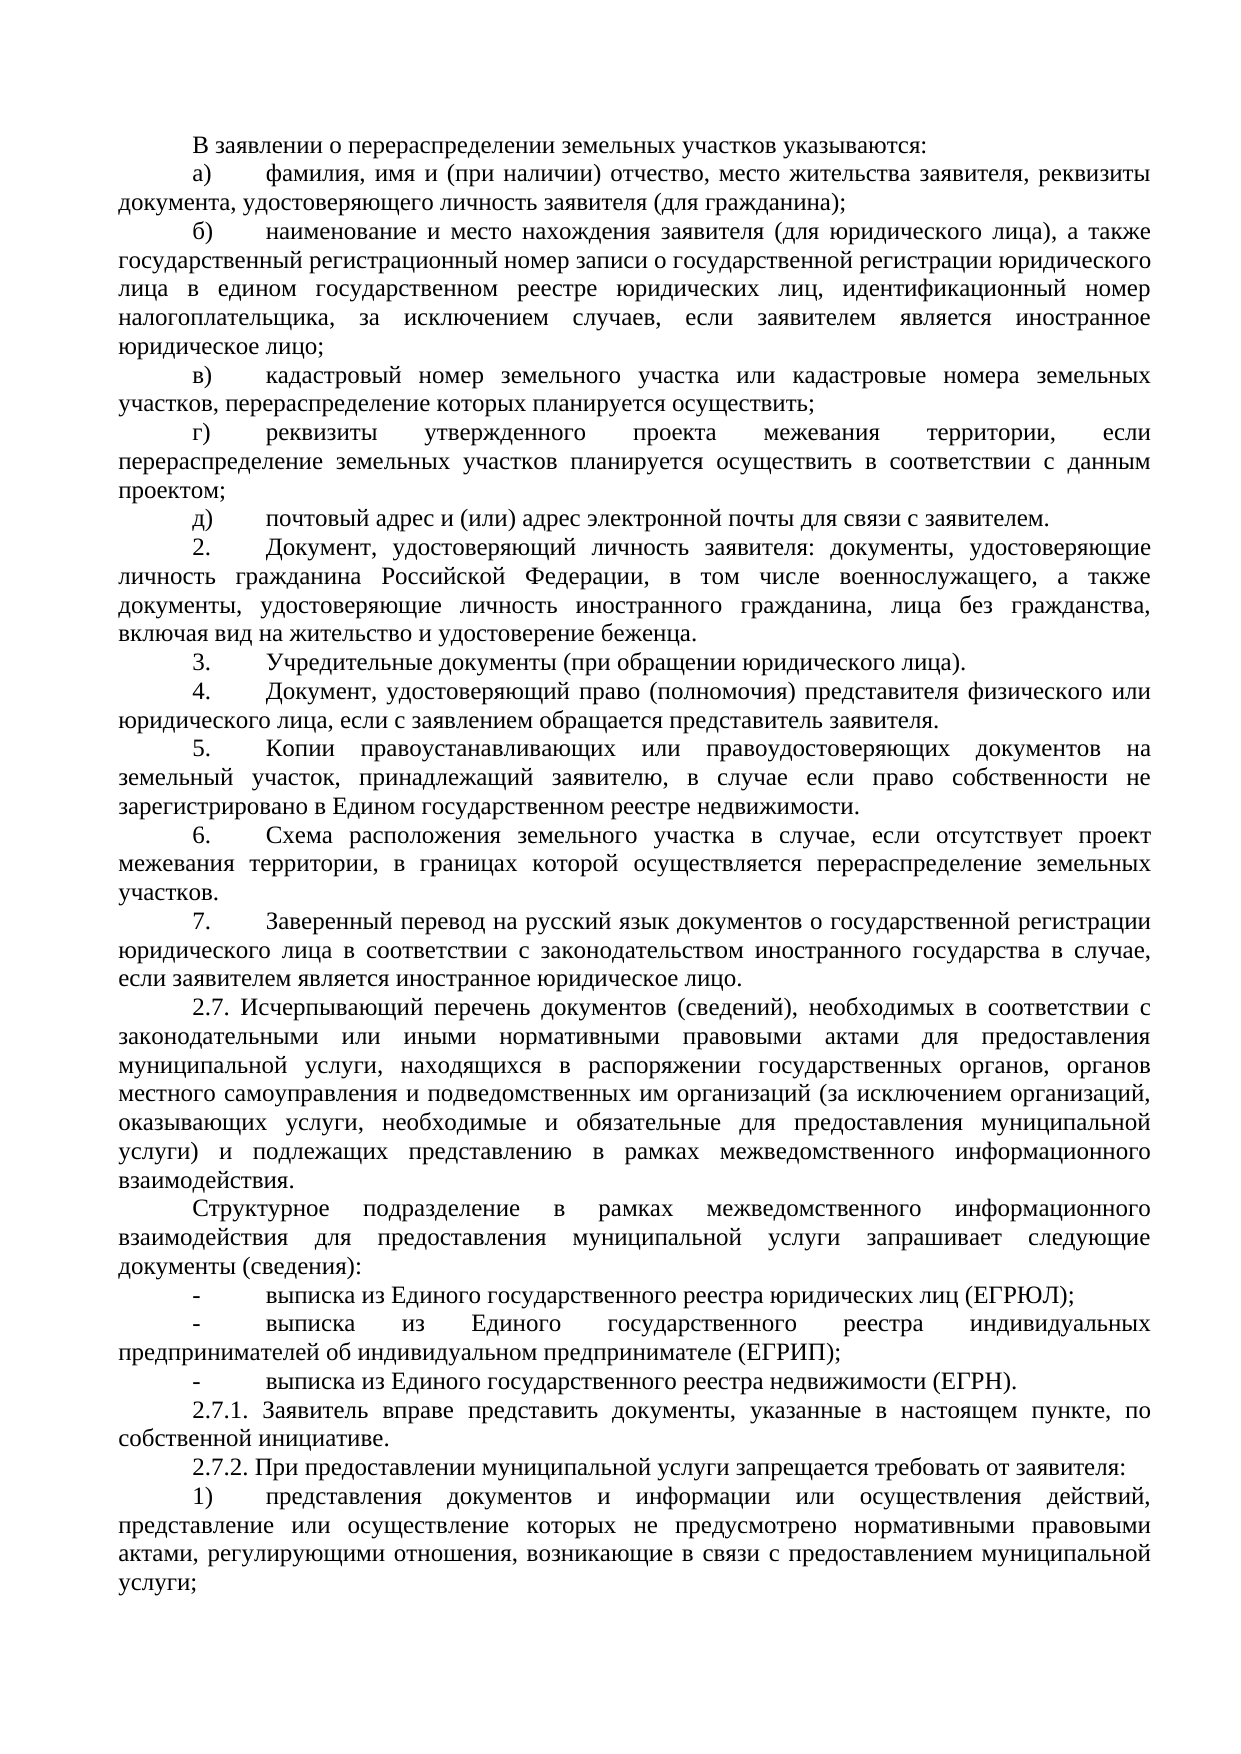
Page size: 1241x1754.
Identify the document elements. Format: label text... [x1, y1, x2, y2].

text - выписка из Единого государственного реестра недвижимости (ЕГРН). [118, 1366, 1152, 1395]
text 5. Копии правоустанавливающих или правоудостоверяющих документов на земельный участок, принадлежащий заявителю, в случае если право собственности не зарегистрировано в Едином государственном реестре недвижимости. [118, 733, 1152, 820]
text 1) представления документов и информации или осуществления действий, представление или осуществление которых не предусмотрено нормативными правовыми актами, регулирующими отношения, возникающие в связи с предоставлением муниципальной услуги; [118, 1481, 1152, 1596]
text 2.7.2. При предоставлении муниципальной услуги запрещается требовать от заявителя: [118, 1452, 1152, 1481]
text 4. Документ, удостоверяющий право (полномочия) представителя физического или юридического лица, если с заявлением обращается представитель заявителя. [118, 676, 1152, 733]
text - выписка из Единого государственного реестра индивидуальных предпринимателей об индивидуальном предпринимателе (ЕГРИП); [118, 1308, 1152, 1366]
text г) реквизиты утвержденного проекта межевания территории, если перераспределение земельных участков планируется осуществить в соответствии с данным проектом; [118, 417, 1152, 503]
text - выписка из Единого государственного реестра юридических лиц (ЕГРЮЛ); [118, 1280, 1152, 1308]
text д) почтовый адрес и (или) адрес электронной почты для связи с заявителем. [118, 503, 1152, 532]
text 2.7.1. Заявитель вправе представить документы, указанные в настоящем пункте, по собственной инициативе. [118, 1395, 1152, 1452]
text а) фамилия, имя и (при наличии) отчество, место жительства заявителя, реквизиты документа, удостоверяющего личность заявителя (для гражданина); [118, 158, 1152, 216]
text 2.7. Исчерпывающий перечень документов (сведений), необходимых в соответствии с законодательными или иными нормативными правовыми актами для предоставления муниципальной услуги, находящихся в распоряжении государственных органов, органов местного самоуправления и подведомственных им организаций (за исключением организаций, оказывающих услуги, необходимые и обязательные для предоставления муниципальной услуги) и подлежащих представлению в рамках межведомственного информационного взаимодействия. [118, 992, 1152, 1193]
text 2. Документ, удостоверяющий личность заявителя: документы, удостоверяющие личность гражданина Российской Федерации, в том числе военнослужащего, а также документы, удостоверяющие личность иностранного гражданина, лица без гражданства, включая вид на жительство и удостоверение беженца. [118, 532, 1152, 647]
text 7. Заверенный перевод на русский язык документов о государственной регистрации юридического лица в соответствии с законодательством иностранного государства в случае, если заявителем является иностранное юридическое лицо. [118, 906, 1152, 992]
text 6. Схема расположения земельного участка в случае, если отсутствует проект межевания территории, в границах которой осуществляется перераспределение земельных участков. [118, 820, 1152, 906]
text б) наименование и место нахождения заявителя (для юридического лица), а также государственный регистрационный номер записи о государственной регистрации юридического лица в едином государственном реестре юридических лиц, идентификационный номер налогоплательщика, за исключением случаев, если заявителем является иностранное юридическое лицо; [118, 216, 1152, 360]
text В заявлении о перераспределении земельных участков указываются: [118, 130, 1152, 158]
text в) кадастровый номер земельного участка или кадастровые номера земельных участков, перераспределение которых планируется осуществить; [118, 360, 1152, 417]
text 3. Учредительные документы (при обращении юридического лица). [118, 647, 1152, 676]
text Структурное подразделение в рамках межведомственного информационного взаимодействия для предоставления муниципальной услуги запрашивает следующие документы (сведения): [118, 1193, 1152, 1280]
